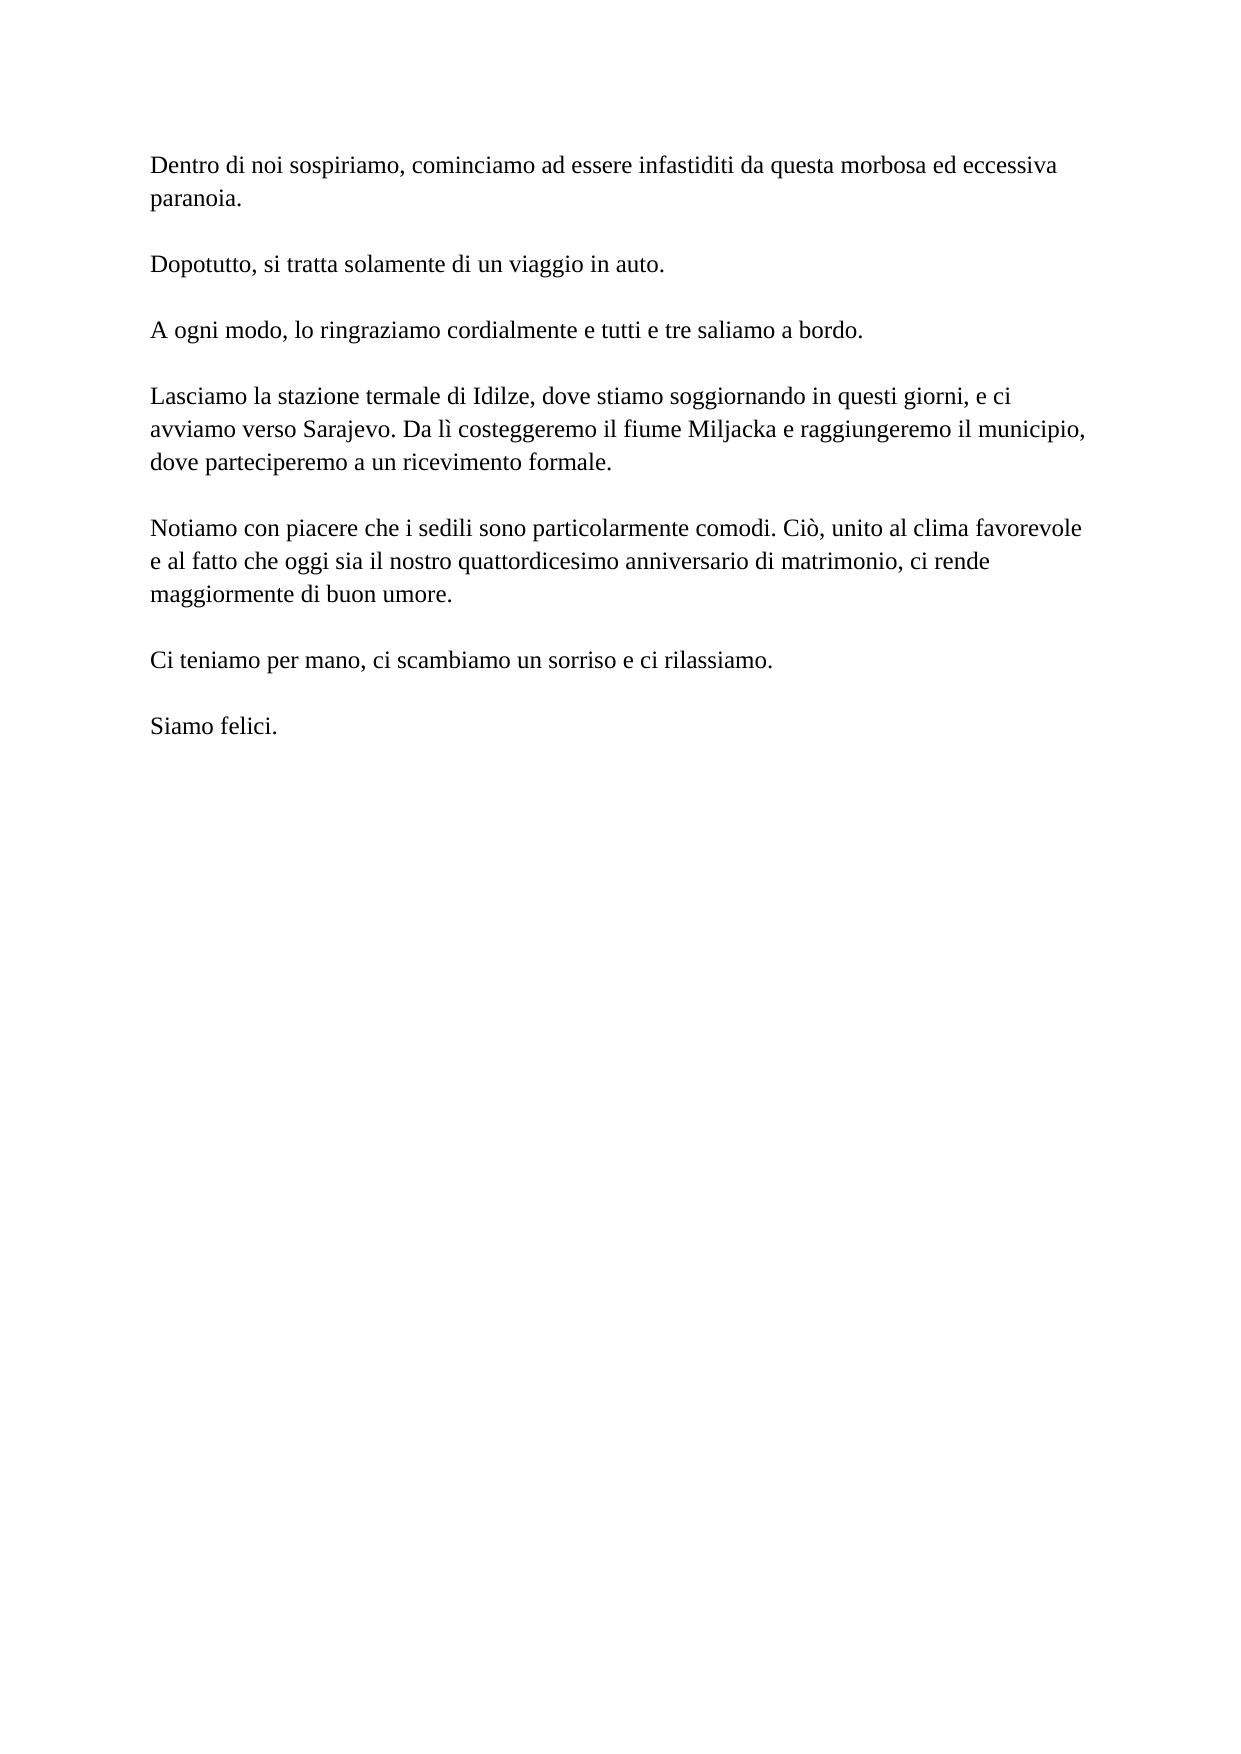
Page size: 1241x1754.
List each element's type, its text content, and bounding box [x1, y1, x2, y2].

text Ci teniamo per mano, ci scambiamo un sorriso e ci rilassiamo. [150, 645, 1090, 674]
text Notiamo con piacere che i sedili sono particolarmente comodi. Ciò, unito al clima favorevole e al fatto che oggi sia il nostro quattordicesimo anniversario di matrimonio, ci rende maggiormente di buon umore. [150, 513, 1090, 608]
text Siamo felici. [150, 711, 1090, 740]
text A ogni modo, lo ringraziamo cordialmente e tutti e tre saliamo a bordo. [150, 315, 1090, 344]
text Dentro di noi sospiriamo, cominciamo ad essere infastiditi da questa morbosa ed eccessiva paranoia. [150, 150, 1090, 212]
text Dopotutto, si tratta solamente di un viaggio in auto. [150, 249, 1090, 278]
text Lasciamo la stazione termale di Idilze, dove stiamo soggiornando in questi giorni, e ci avviamo verso Sarajevo. Da lì costeggeremo il fiume Miljacka e raggiungeremo il municipio, dove parteciperemo a un ricevimento formale. [150, 381, 1090, 476]
